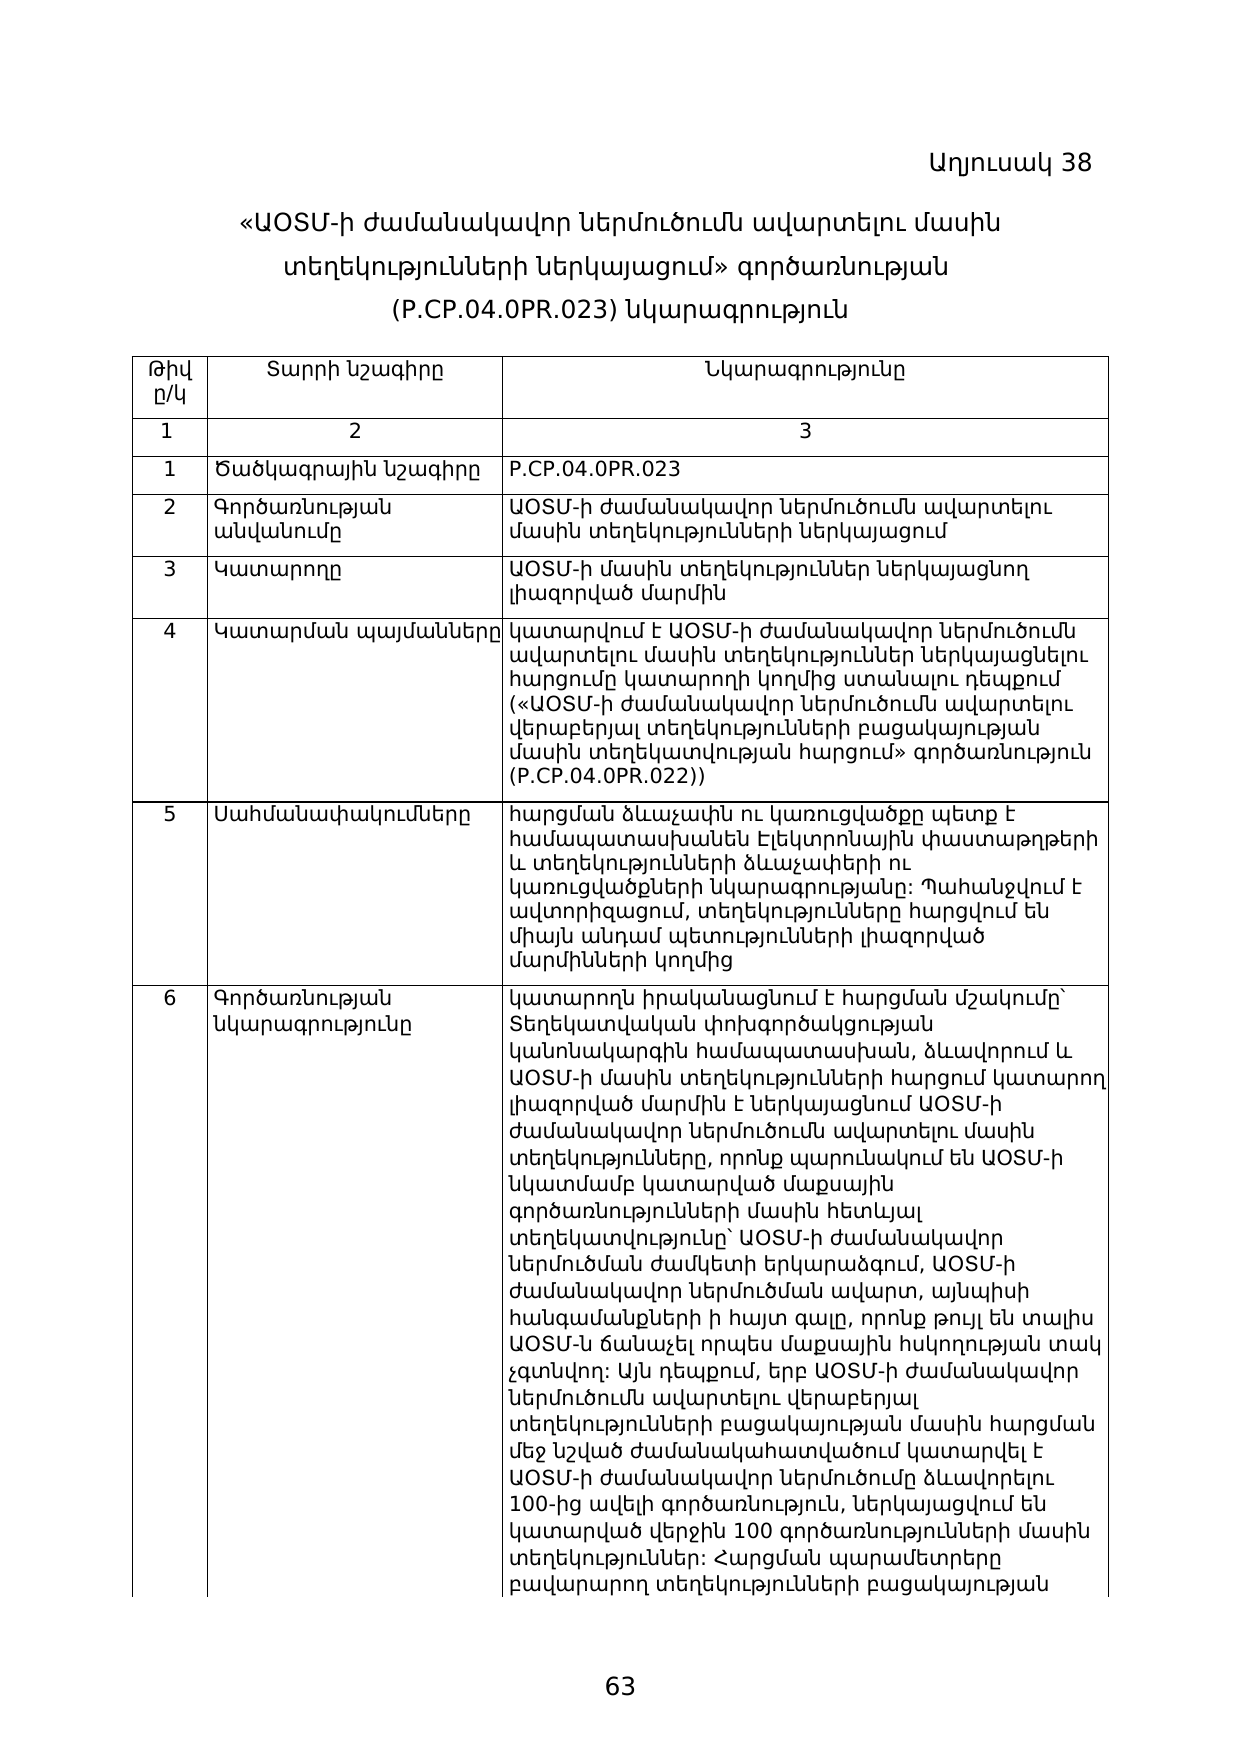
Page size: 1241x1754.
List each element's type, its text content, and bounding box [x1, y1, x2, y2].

table_cell 5 [133, 803, 207, 985]
table_cell P.CP.04.0PR.023 [503, 457, 1108, 494]
table_cell 1 [133, 457, 207, 494]
table_cell Կատարման պայմանները [208, 619, 502, 801]
text «ԱՕՏՄ-ի ժամանակավոր ներմուծումն ավարտելու մասին տեղեկությունների ներկայացում» գործառնության (P.CP.04.0PR.023) նկարագրություն [207, 208, 1033, 325]
table_cell Գործառնության անվանումը [208, 495, 502, 556]
table_header Նկարագրությունը [503, 357, 1108, 418]
table_cell 6 [133, 986, 207, 1597]
table_header Տարրի նշագիրը [208, 357, 502, 418]
table_cell 1 [133, 419, 207, 456]
table_cell Կատարողը [208, 557, 502, 618]
table_cell ԱՕՏՄ-ի ժամանակավոր ներմուծումն ավարտելու մասին տեղեկությունների ներկայացում [503, 495, 1108, 556]
table_cell 3 [503, 419, 1108, 456]
table_header Թիվ ը/կ [133, 357, 207, 418]
text Աղյուսակ 38 [148, 148, 1092, 177]
table_cell 3 [133, 557, 207, 618]
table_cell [208, 986, 502, 1597]
table_cell 4 [133, 619, 207, 801]
table_cell Սահմանափակումները [208, 803, 502, 985]
table_cell Ծածկագրային նշագիրը [208, 457, 502, 494]
table_cell կատարվում է ԱՕՏՄ-ի ժամանակավոր ներմուծումն ավարտելու մասին տեղեկություններ ներկայացնելու հարցումը կատարողի կողմից ստանալու դեպքում («ԱՕՏՄ-ի ժամանակավոր ներմուծումն ավարտելու վերաբերյալ տեղեկությունների բացակայության մասին տեղեկատվության հարցում» գործառնություն (P.CP.04.0PR.022)) [503, 619, 1108, 801]
table_cell 2 [208, 419, 502, 456]
table_cell հարցման ձևաչափն ու կառուցվածքը պետք է համապատասխանեն Էլեկտրոնային փաստաթղթերի և տեղեկությունների ձևաչափերի ու կառուցվածքների նկարագրությանը: Պահանջվում է ավտորիզացում, տեղեկությունները հարցվում են միայն անդամ պետությունների լիազորված մարմինների կողմից [503, 803, 1108, 985]
table_cell ԱՕՏՄ-ի մասին տեղեկություններ ներկայացնող լիազորված մարմին [503, 557, 1108, 618]
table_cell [503, 986, 1108, 1597]
table_cell 2 [133, 495, 207, 556]
